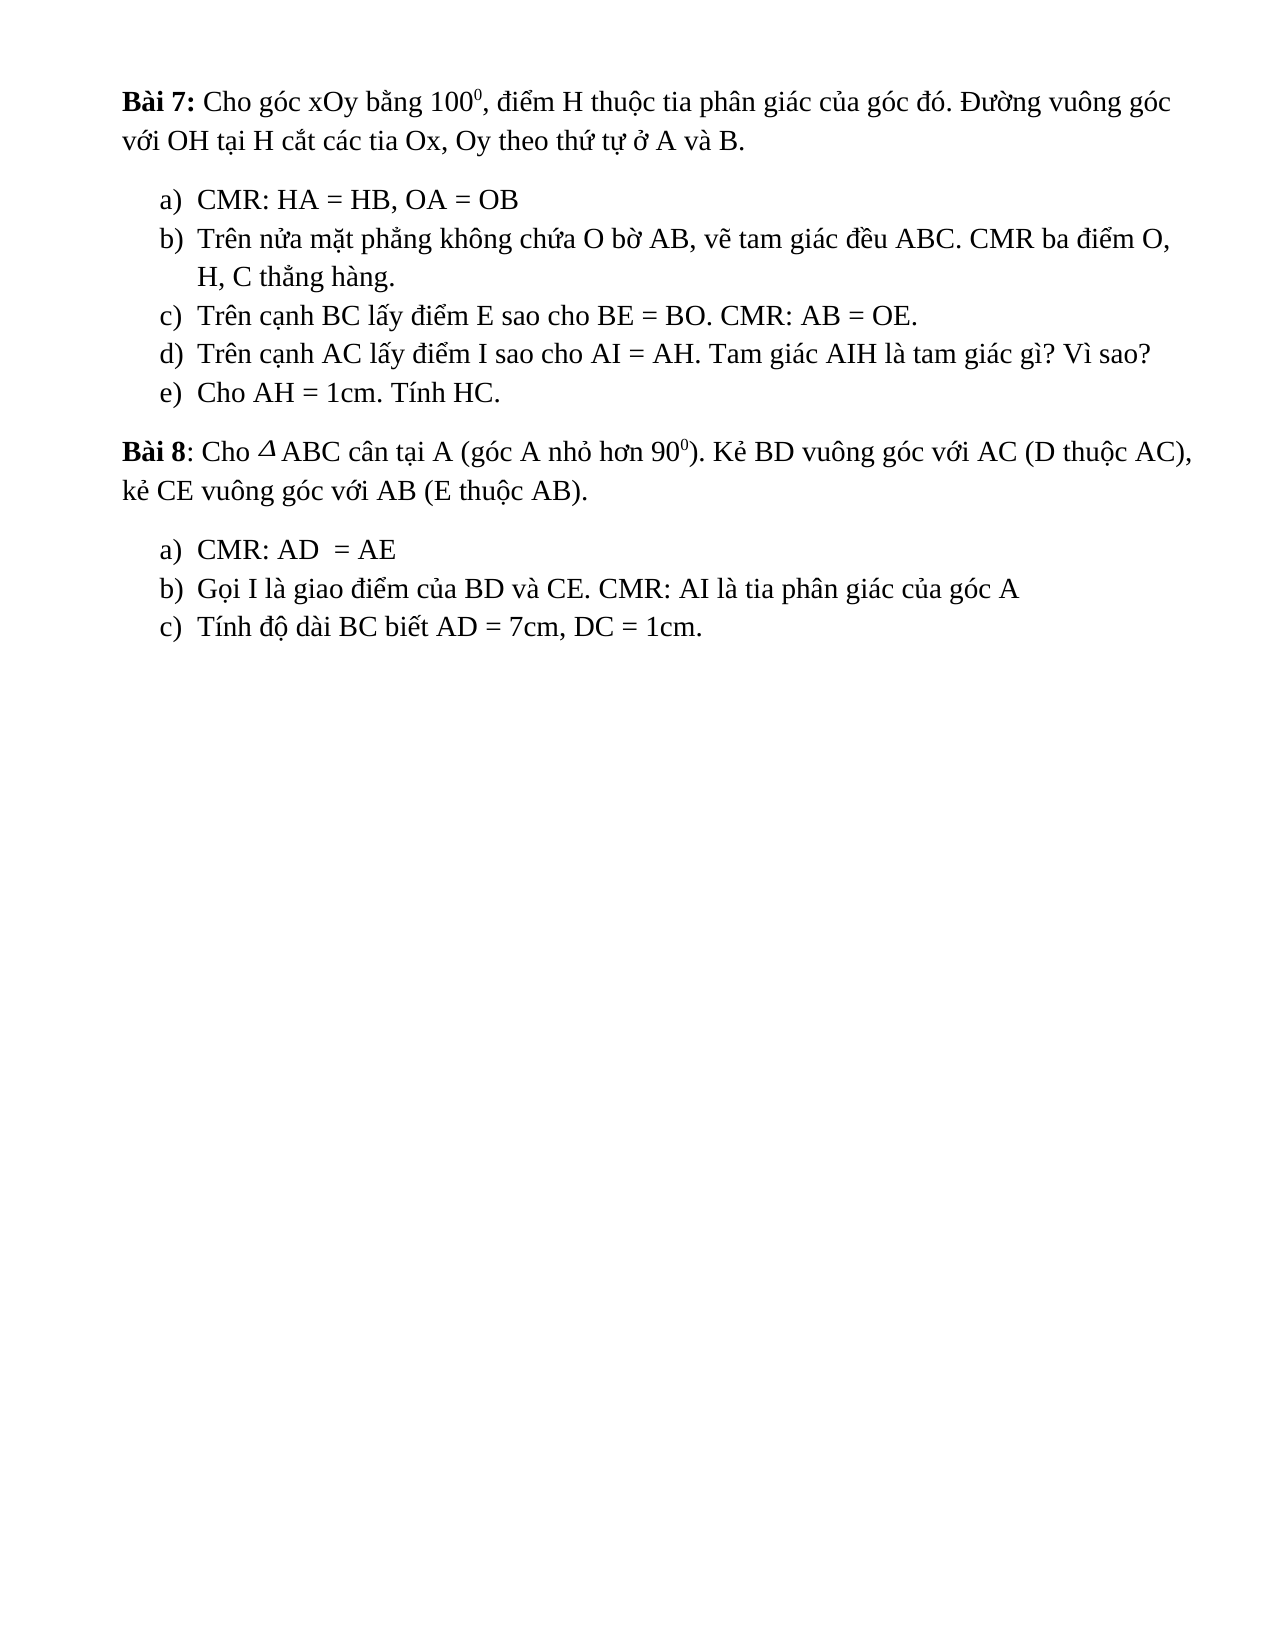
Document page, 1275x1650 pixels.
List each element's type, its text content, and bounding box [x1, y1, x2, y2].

list Cho AH = 1cm. Tính HC. [159, 375, 1200, 408]
list Trên cạnh AC lấy điểm I sao cho AI = AH. Tam giác AIH là tam giác gì? Vì sao? [159, 336, 1200, 370]
list Tính độ dài BC biết AD = 7cm, DC = 1cm. [159, 609, 1200, 643]
list CMR: AD = AE [159, 532, 1200, 566]
list Trên cạnh BC lấy điểm E sao cho BE = BO. CMR: AB = OE. [159, 298, 1200, 331]
text Bài 7: Cho góc xOy bằng 1000, điểm H thuộc tia phân giác của góc đó. Đường vuông góc với OH tại H cắt các tia Ox, Oy theo thứ tự ở A và B. [122, 84, 1200, 156]
list Gọi I là giao điểm của BD và CE. CMR: AI là tia phân giác của góc A [159, 571, 1200, 604]
list Trên nửa mặt phẳng không chứa O bờ AB, vẽ tam giác đều ABC. CMR ba điểm O, H, C thẳng hàng. [159, 221, 1200, 293]
text Bài 8: Cho ABC cân tại A (góc A nhỏ hơn 900). Kẻ BD vuông góc với AC (D thuộc AC), kẻ CE vuông góc với AB (E thuộc AB). [122, 434, 1200, 506]
list CMR: HA = HB, OA = OB [159, 182, 1200, 216]
